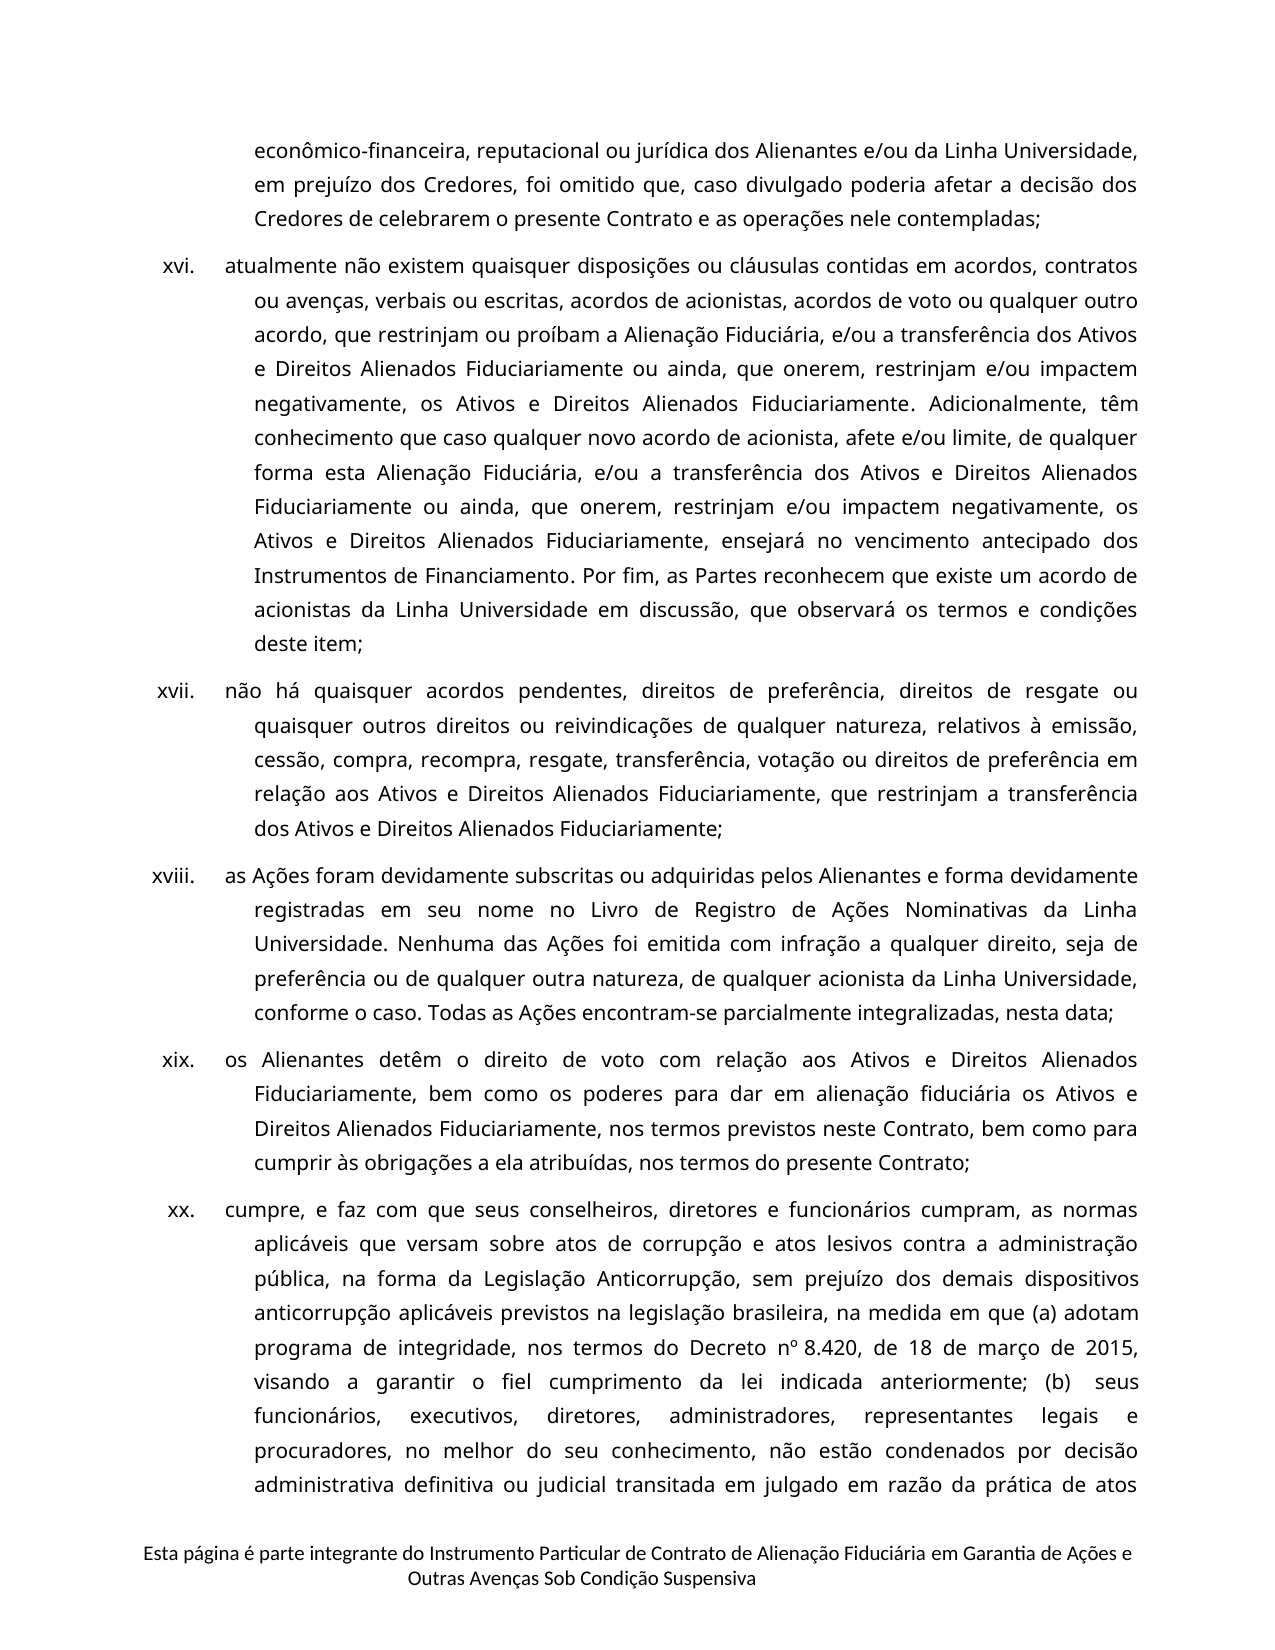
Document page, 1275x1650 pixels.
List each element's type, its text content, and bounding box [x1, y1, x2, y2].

subtitle não há quaisquer acordos pendentes, direitos de preferência, direitos de resgate ou quaisquer outros direitos ou reivindicações de qualquer natureza, relativos à emissão, cessão, compra, recompra, resgate, transferência, votação ou direitos de preferência em relação aos Ativos e Direitos Alienados Fiduciariamente, que restrinjam a transferência dos Ativos e Direitos Alienados Fiduciariamente; [195, 676, 1139, 842]
subtitle atualmente não existem quaisquer disposições ou cláusulas contidas em acordos, contratos ou avenças, verbais ou escritas, acordos de acionistas, acordos de voto ou qualquer outro acordo, que restrinjam ou proíbam a Alienação Fiduciária, e/ou a transferência dos Ativos e Direitos Alienados Fiduciariamente ou ainda, que onerem, restrinjam e/ou impactem negativamente, os Ativos e Direitos Alienados Fiduciariamente. Adicionalmente, têm conhecimento que caso qualquer novo acordo de acionista, afete e/ou limite, de qualquer forma esta Alienação Fiduciária, e/ou a transferência dos Ativos e Direitos Alienados Fiduciariamente ou ainda, que onerem, restrinjam e/ou impactem negativamente, os Ativos e Direitos Alienados Fiduciariamente, ensejará no vencimento antecipado dos Instrumentos de Financiamento. Por fim, as Partes reconhecem que existe um acordo de acionistas da Linha Universidade em discussão, que observará os termos e condições deste item; [195, 251, 1139, 658]
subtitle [195, 1195, 1139, 1499]
subtitle as Ações foram devidamente subscritas ou adquiridas pelos Alienantes e forma devidamente registradas em seu nome no Livro de Registro de Ações Nominativas da Linha Universidade. Nenhuma das Ações foi emitida com infração a qualquer direito, seja de preferência ou de qualquer outra natureza, de qualquer acionista da Linha Universidade, conforme o caso. Todas as Ações encontram-se parcialmente integralizadas, nesta data; [195, 861, 1139, 1027]
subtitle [195, 136, 1139, 233]
subtitle os Alienantes detêm o direito de voto com relação aos Ativos e Direitos Alienados Fiduciariamente, bem como os poderes para dar em alienação fiduciária os Ativos e Direitos Alienados Fiduciariamente, nos termos previstos neste Contrato, bem como para cumprir às obrigações a ela atribuídas, nos termos do presente Contrato; [195, 1045, 1139, 1177]
